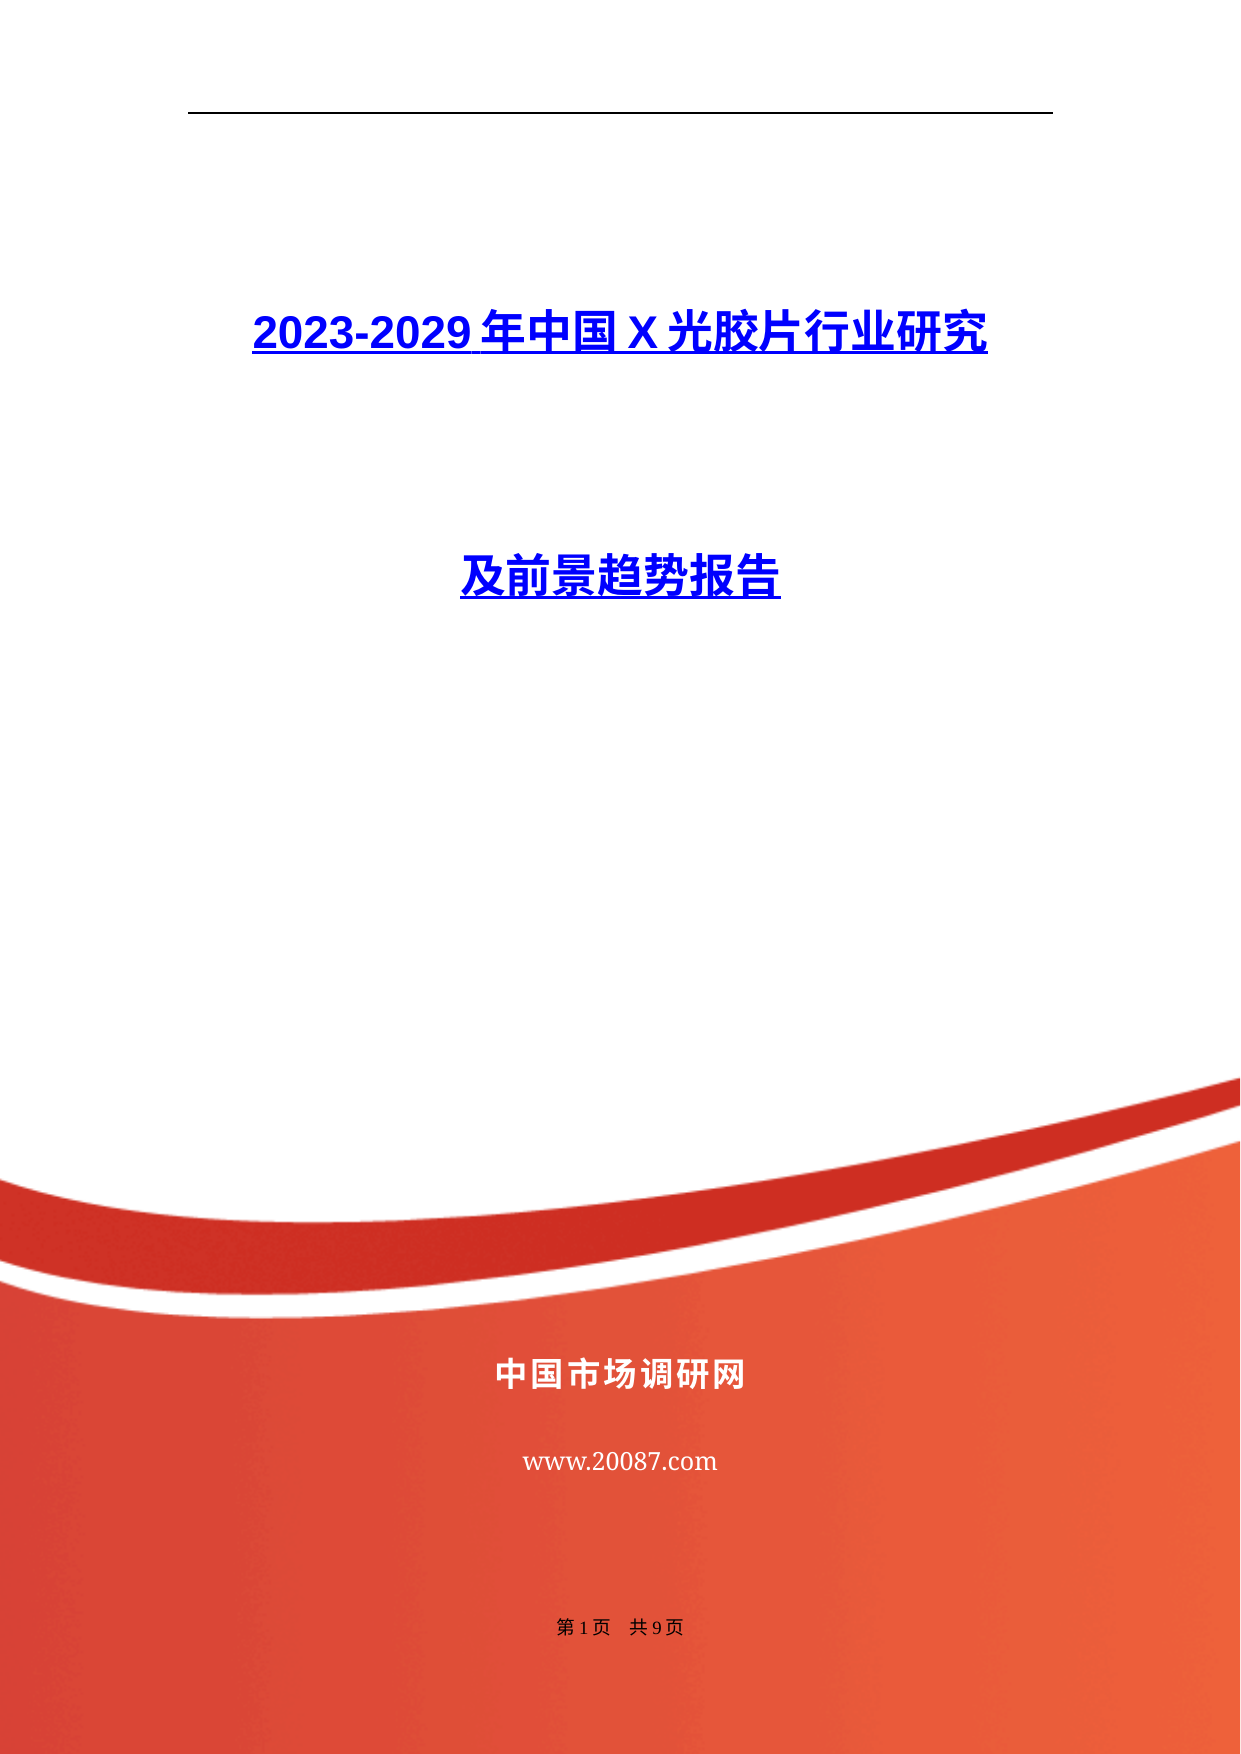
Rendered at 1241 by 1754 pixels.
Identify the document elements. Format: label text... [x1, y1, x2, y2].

picture [0, 1006, 1241, 1754]
text www.20087.com [187, 1428, 1053, 1493]
table_header 2023-2029年中国X光胶片行业研究及前景趋势报告 [188, 207, 1053, 773]
subtitle 中国市场调研网 [187, 1339, 1053, 1404]
